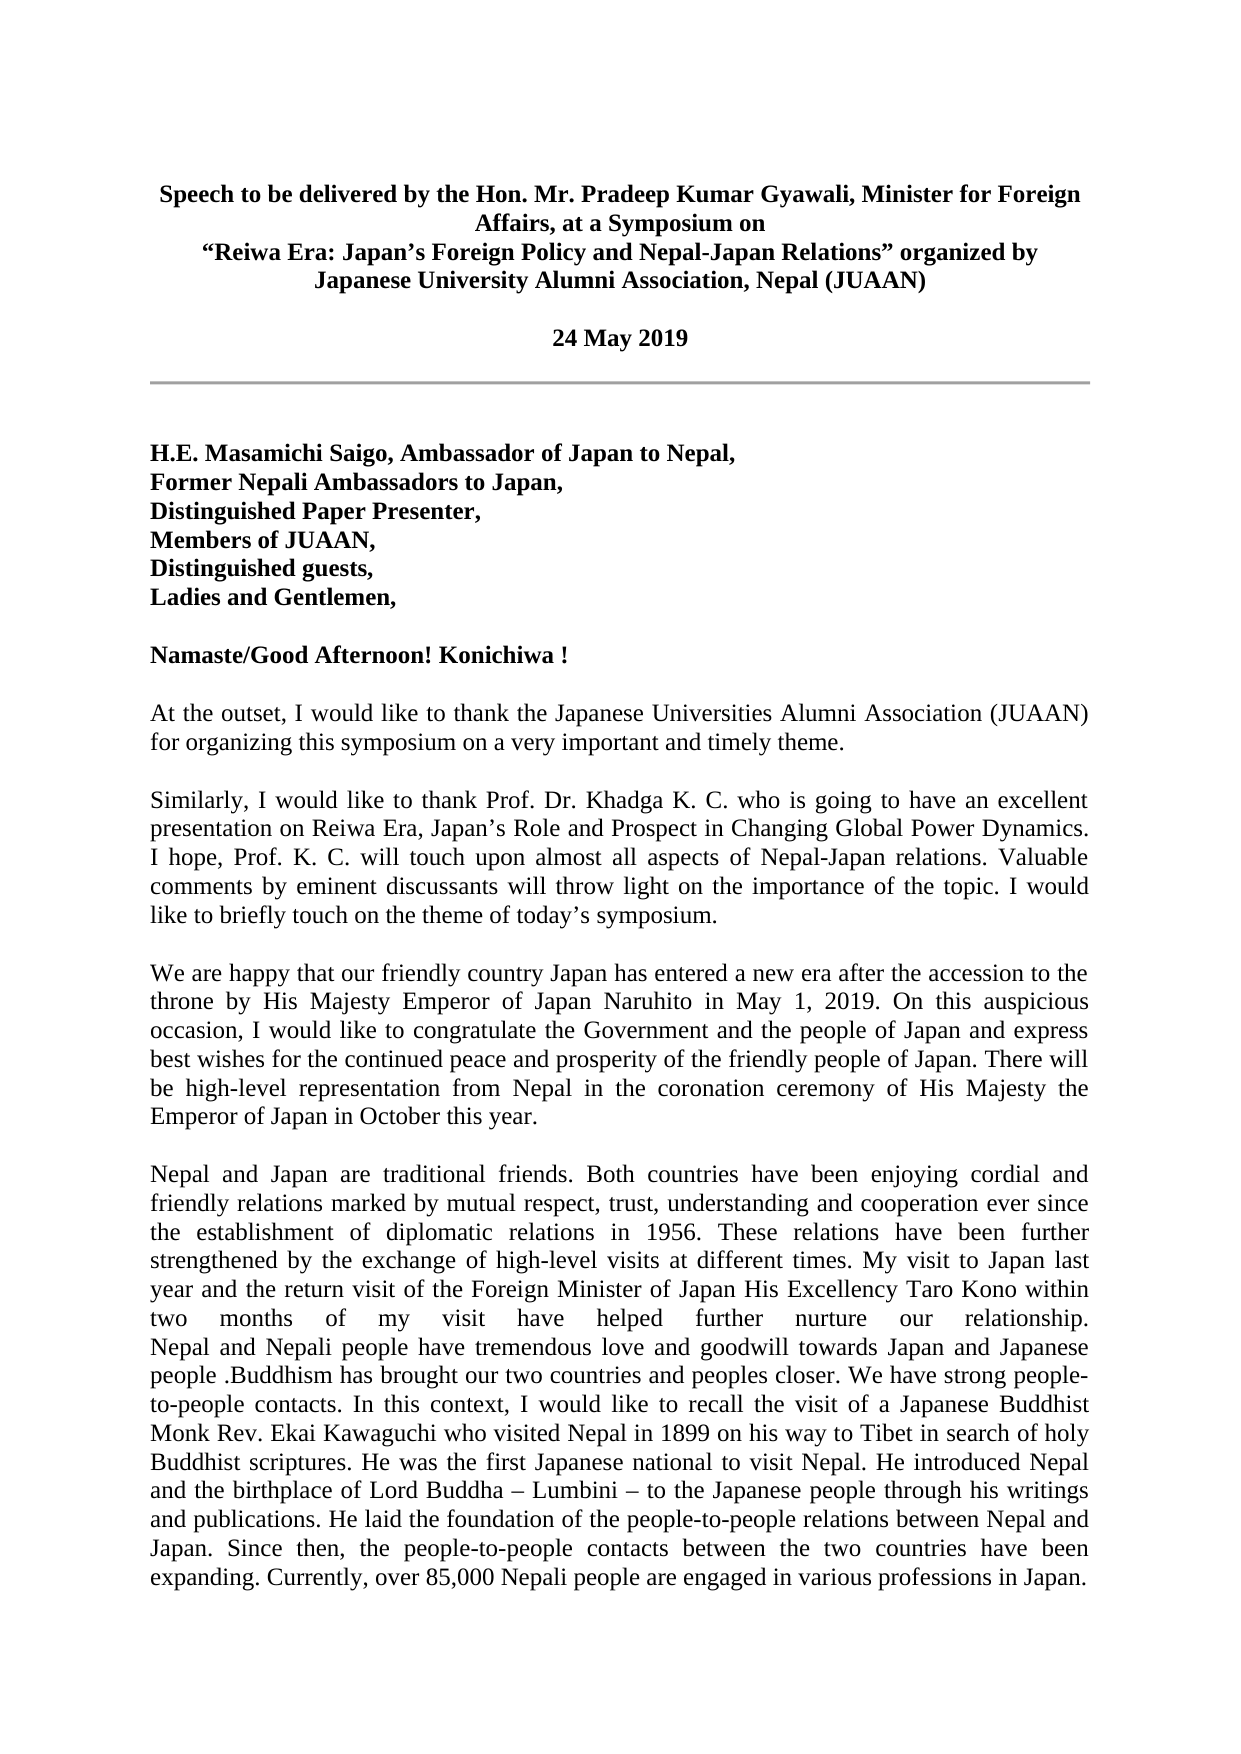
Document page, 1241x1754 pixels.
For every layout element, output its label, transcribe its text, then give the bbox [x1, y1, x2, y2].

text Speech to be delivered by the Hon. Mr. Pradeep Kumar Gyawali, Minister for Foreign Affairs, at a Symposium on “Reiwa Era: Japan’s Foreign Policy and Nepal-Japan Relations” organized by Japanese University Alumni Association, Nepal (JUAAN) [150, 179, 1090, 294]
text We are happy that our friendly country Japan has entered a new era after the accession to the throne by His Majesty Emperor of Japan Naruhito in May 1, 2019. On this auspicious occasion, I would like to congratulate the Government and the people of Japan and express best wishes for the continued peace and prosperity of the friendly people of Japan. There will be high-level representation from Nepal in the coronation ceremony of His Majesty the Emperor of Japan in October this year. [150, 958, 1090, 1130]
text Similarly, I would like to thank Prof. Dr. Khadga K. C. who is going to have an excellent presentation on Reiwa Era, Japan’s Role and Prospect in Changing Global Power Dynamics. I hope, Prof. K. C. will touch upon almost all aspects of Nepal-Japan relations. Valuable comments by eminent discussants will throw light on the importance of the topic. I would like to briefly touch on the theme of today’s symposium. [150, 785, 1090, 928]
text H.E. Masamichi Saigo, Ambassador of Japan to Nepal, Former Nepali Ambassadors to Japan, Distinguished Paper Presenter, Members of JUAAN, Distinguished guests, Ladies and Gentlemen, [150, 438, 1090, 611]
text Nepal and Japan are traditional friends. Both countries have been enjoying cordial and friendly relations marked by mutual respect, trust, understanding and cooperation ever since the establishment of diplomatic relations in 1956. These relations have been further strengthened by the exchange of high-level visits at different times. My visit to Japan last year and the return visit of the Foreign Minister of Japan His Excellency Taro Kono within two months of my visit have helped further nurture our relationship. Nepal and Nepali people have tremendous love and goodwill towards Japan and Japanese people .Buddhism has brought our two countries and peoples closer. We have strong people-to-people contacts. In this context, I would like to recall the visit of a Japanese Buddhist Monk Rev. Ekai Kawaguchi who visited Nepal in 1899 on his way to Tibet in search of holy Buddhist scriptures. He was the first Japanese national to visit Nepal. He introduced Nepal and the birthplace of Lord Buddha – Lumbini – to the Japanese people through his writings and publications. He laid the foundation of the people-to-people relations between Nepal and Japan. Since then, the people-to-people contacts between the two countries have been expanding. Currently, over 85,000 Nepali people are engaged in various professions in Japan. [150, 1159, 1090, 1591]
text 24 May 2019 [150, 323, 1090, 352]
text Namaste/Good Afternoon! Konichiwa ! [150, 640, 1090, 669]
text At the outset, I would like to thank the Japanese Universities Alumni Association (JUAAN) for organizing this symposium on a very important and timely theme. [150, 698, 1090, 756]
